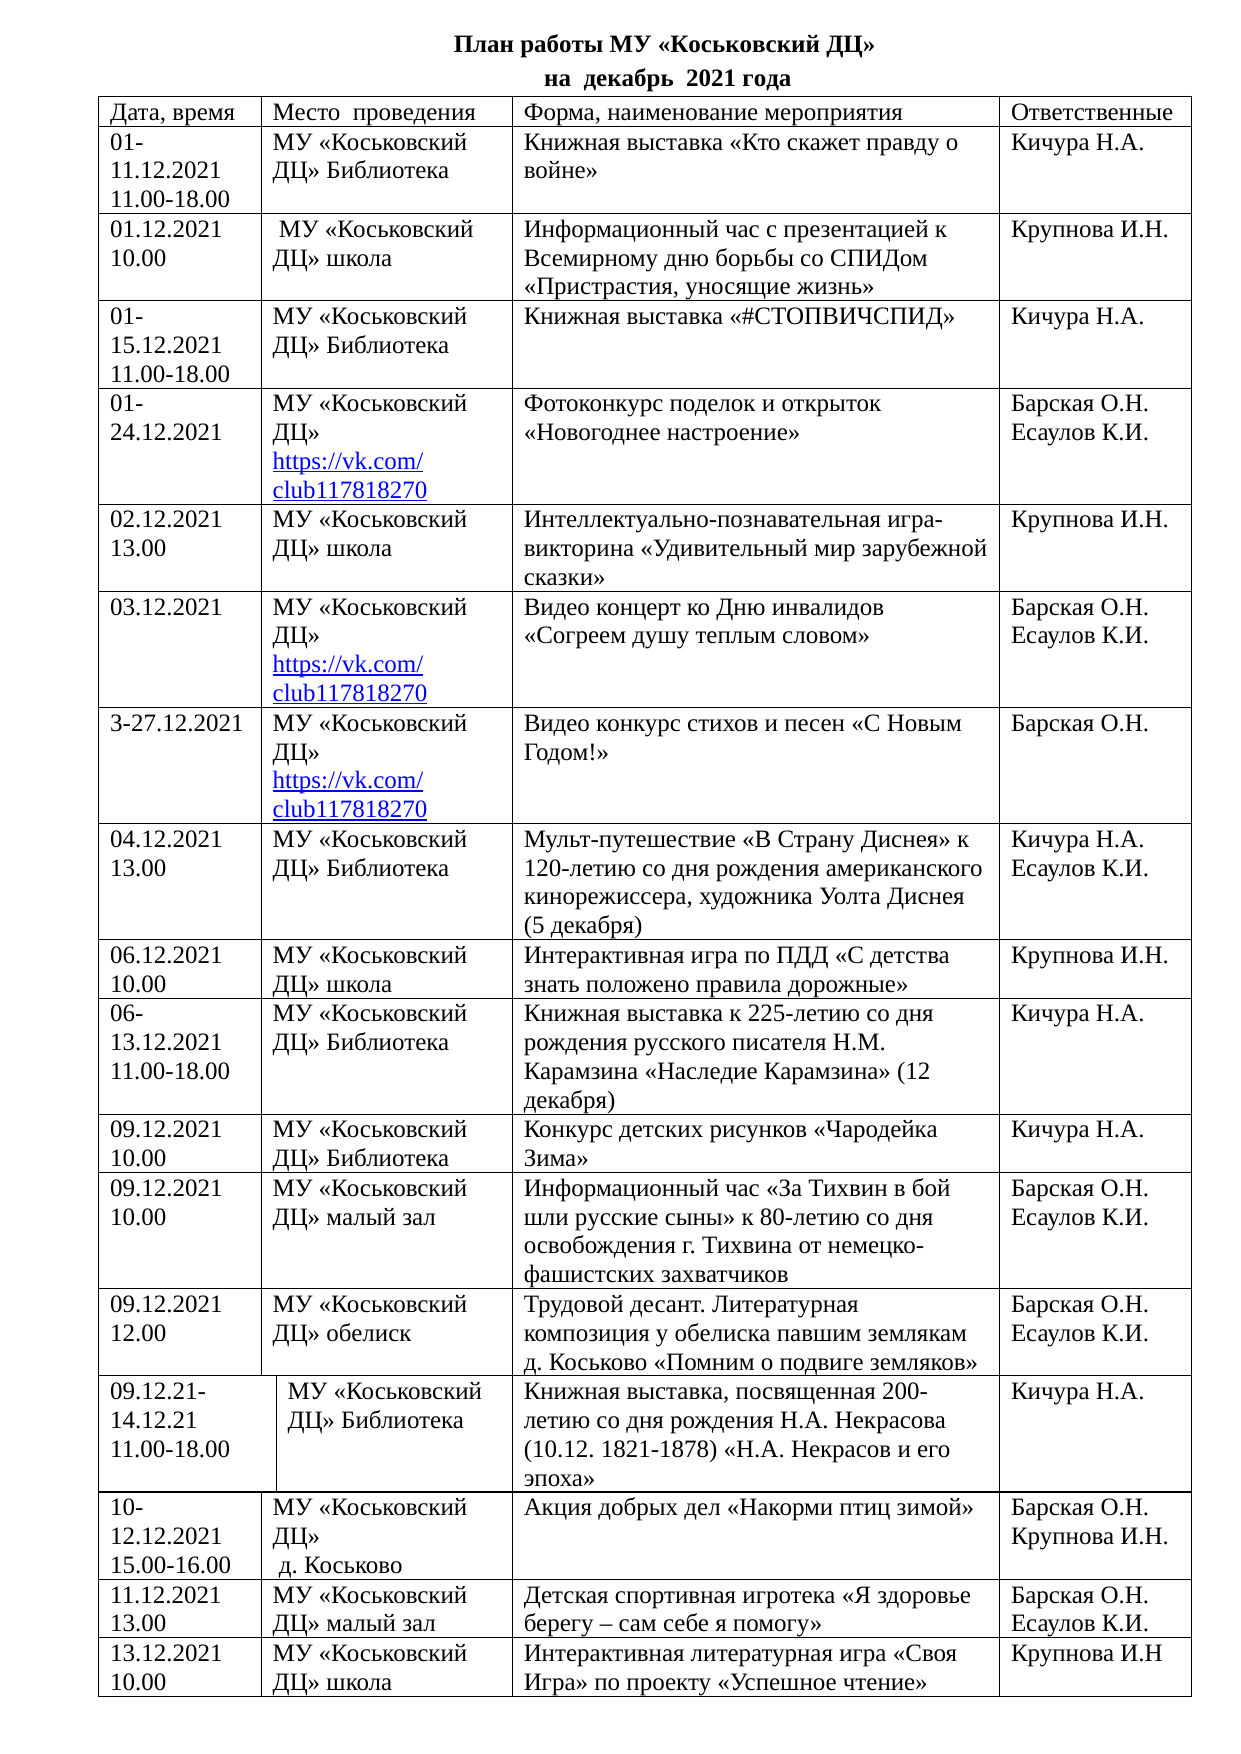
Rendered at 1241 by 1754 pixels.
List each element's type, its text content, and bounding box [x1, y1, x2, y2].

table_cell Фотоконкурс поделок и открыток «Новогоднее настроение» [513, 389, 999, 503]
text на декабрь 2021 года [177, 63, 1152, 91]
table_cell Барская О.Н. Есаулов К.И. [1000, 1173, 1191, 1288]
table_cell Интерактивная литературная игра «Своя Игра» по проекту «Успешное чтение» [513, 1638, 999, 1696]
table_cell Интеллектуально-познавательная игра-викторина «Удивительный мир зарубежной сказки» [513, 505, 999, 591]
table_cell Крупнова И.Н [1000, 1638, 1191, 1696]
table_cell 02.12.2021 13.00 [99, 505, 261, 591]
table_cell 13.12.2021 10.00 [99, 1638, 261, 1696]
table_cell Видео конкурс стихов и песен «С Новым Годом!» [513, 708, 999, 823]
table_cell 06-13.12.2021 11.00-18.00 [99, 999, 261, 1113]
table_cell Видео концерт ко Дню инвалидов «Согреем душу теплым словом» [513, 592, 999, 707]
table_cell 11.12.2021 13.00 [99, 1580, 261, 1637]
table_cell Трудовой десант. Литературная композиция у обелиска павшим землякам д. Коськово «Помним о подвиге земляков» [513, 1289, 999, 1375]
table_cell МУ «Коськовский ДЦ» школа [262, 214, 512, 300]
table_cell Крупнова И.Н. [1000, 214, 1191, 300]
table_cell МУ «Коськовский ДЦ» Библиотека [262, 824, 512, 939]
table_cell Информационный час «За Тихвин в бой шли русские сыны» к 80-летию со дня освобождения г. Тихвина от немецко-фашистских захватчиков [513, 1173, 999, 1288]
table_cell 09.12.2021 10.00 [99, 1115, 261, 1172]
table_cell Мульт-путешествие «В Страну Диснея» к 120-летию со дня рождения американского кинорежиссера, художника Уолта Диснея (5 декабря) [513, 824, 999, 939]
table_cell Кичура Н.А. [1000, 301, 1191, 387]
table_cell МУ «Коськовский ДЦ» школа [262, 505, 512, 591]
table_cell 01.12.2021 10.00 [99, 214, 261, 300]
table_cell 09.12.2021 12.00 [99, 1289, 261, 1375]
table_cell Книжная выставка «Кто скажет правду о войне» [513, 127, 999, 213]
table_cell МУ «Коськовский ДЦ» https://vk.com/club117818270 [262, 592, 512, 707]
table_cell Кичура Н.А. [1000, 1115, 1191, 1172]
table_cell Кичура Н.А. [1000, 1376, 1191, 1491]
table_header Форма, наименование мероприятия [513, 97, 999, 126]
table_cell МУ «Коськовский ДЦ» д. Коськово [262, 1493, 512, 1579]
table_cell Книжная выставка к 225-летию со дня рождения русского писателя Н.М. Карамзина «Наследие Карамзина» (12 декабря) [513, 999, 999, 1113]
table_cell Барская О.Н. [1000, 708, 1191, 823]
table_cell МУ «Коськовский ДЦ» https://vk.com/club117818270 [262, 389, 512, 503]
table_cell Акция добрых дел «Накорми птиц зимой» [513, 1493, 999, 1579]
table_cell Интерактивная игра по ПДД «С детства знать положено правила дорожные» [513, 940, 999, 997]
table_cell Информационный час с презентацией к Всемирному дню борьбы со СПИДом «Пристрастия, уносящие жизнь» [513, 214, 999, 300]
table_cell МУ «Коськовский ДЦ» Библиотека [262, 301, 512, 387]
table_cell Барская О.Н. Есаулов К.И. [1000, 389, 1191, 503]
table_cell МУ «Коськовский ДЦ» обелиск [262, 1289, 512, 1375]
table_cell 06.12.2021 10.00 [99, 940, 261, 997]
table_cell Барская О.Н. Есаулов К.И. [1000, 1580, 1191, 1637]
table_cell Крупнова И.Н. [1000, 940, 1191, 997]
table_cell Конкурс детских рисунков «Чародейка Зима» [513, 1115, 999, 1172]
table_cell 09.12.21-14.12.21 11.00-18.00 [99, 1376, 276, 1491]
table_cell 10-12.12.2021 15.00-16.00 [99, 1493, 261, 1579]
table_header Ответственные [1000, 97, 1191, 126]
table_cell 09.12.2021 10.00 [99, 1173, 261, 1288]
table_cell 01-15.12.2021 11.00-18.00 [99, 301, 261, 387]
table_header Место проведения [262, 97, 512, 126]
table_cell 01-24.12.2021 [99, 389, 261, 503]
table_cell МУ «Коськовский ДЦ» Библиотека [277, 1376, 512, 1491]
table_cell Кичура Н.А. [1000, 127, 1191, 213]
table_cell Крупнова И.Н. [1000, 505, 1191, 591]
table_cell МУ «Коськовский ДЦ» Библиотека [262, 999, 512, 1113]
table_cell МУ «Коськовский ДЦ» школа [262, 1638, 512, 1696]
text План работы МУ «Коськовский ДЦ» [177, 29, 1152, 58]
table_cell МУ «Коськовский ДЦ» малый зал [262, 1173, 512, 1288]
table_cell Книжная выставка «#СТОПВИЧСПИД» [513, 301, 999, 387]
table_cell 01-11.12.2021 11.00-18.00 [99, 127, 261, 213]
table_cell Барская О.Н. Есаулов К.И. [1000, 1289, 1191, 1375]
table_header Дата, время [99, 97, 261, 126]
table_cell МУ «Коськовский ДЦ» https://vk.com/club117818270 [262, 708, 512, 823]
table_cell Барская О.Н. Крупнова И.Н. [1000, 1493, 1191, 1579]
table_cell МУ «Коськовский ДЦ» Библиотека [262, 1115, 512, 1172]
table_cell МУ «Коськовский ДЦ» школа [262, 940, 512, 997]
table_cell 3-27.12.2021 [99, 708, 261, 823]
table_cell 03.12.2021 [99, 592, 261, 707]
table_cell Книжная выставка, посвященная 200-летию со дня рождения Н.А. Некрасова (10.12. 1821-1878) «Н.А. Некрасов и его эпоха» [513, 1376, 999, 1491]
table_cell МУ «Коськовский ДЦ» малый зал [262, 1580, 512, 1637]
table_cell 04.12.2021 13.00 [99, 824, 261, 939]
table_cell Детская спортивная игротека «Я здоровье берегу – сам себе я помогу» [513, 1580, 999, 1637]
table_cell Кичура Н.А. [1000, 999, 1191, 1113]
table_cell МУ «Коськовский ДЦ» Библиотека [262, 127, 512, 213]
table_cell Кичура Н.А. Есаулов К.И. [1000, 824, 1191, 939]
table_cell Барская О.Н. Есаулов К.И. [1000, 592, 1191, 707]
